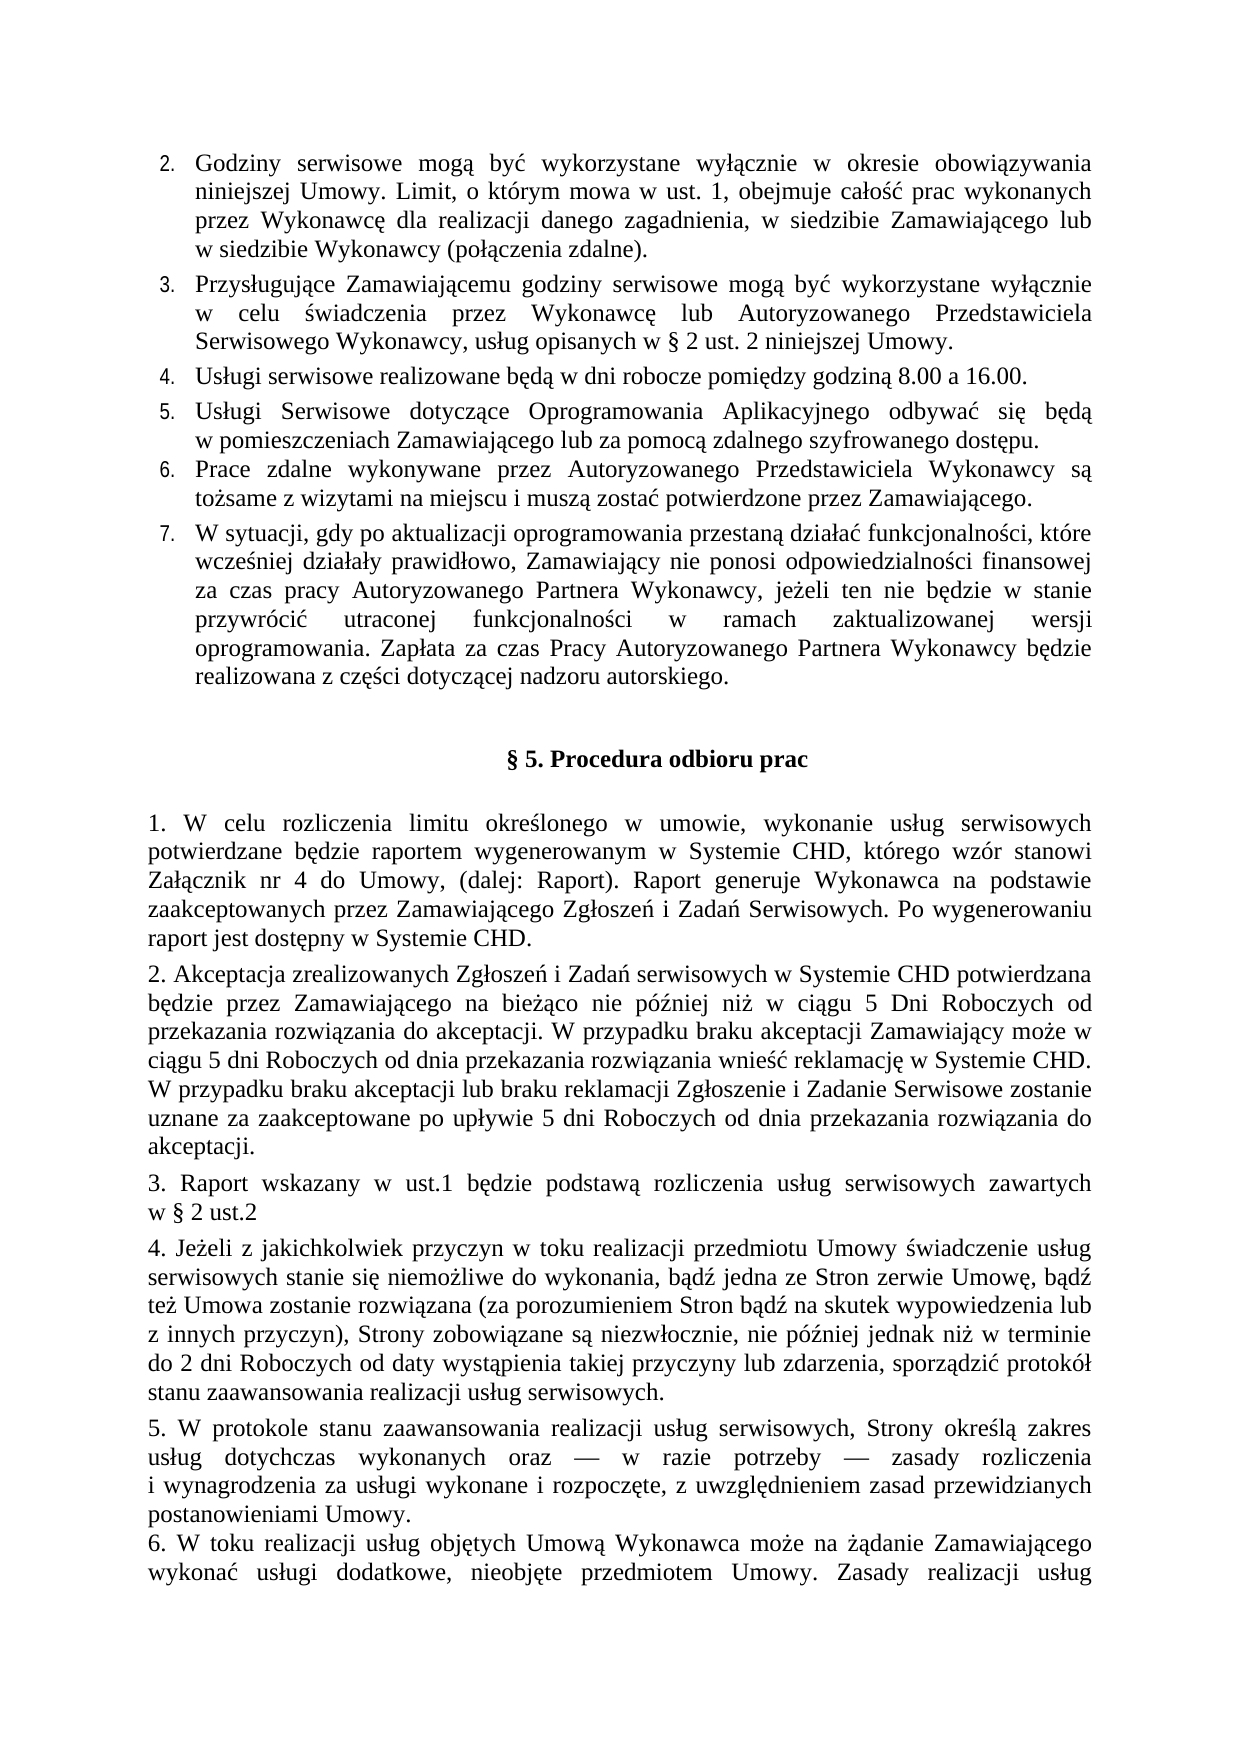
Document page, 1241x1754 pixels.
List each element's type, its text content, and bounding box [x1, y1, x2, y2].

list W sytuacji, gdy po aktualizacji oprogramowania przestaną działać funkcjonalności, które wcześniej działały prawidłowo, Zamawiający nie ponosi odpowiedzialności finansowej za czas pracy Autoryzowanego Partnera Wykonawcy, jeżeli ten nie będzie w stanie przywrócić utraconej funkcjonalności w ramach zaktualizowanej wersji oprogramowania. Zapłata za czas Pracy Autoryzowanego Partnera Wykonawcy będzie realizowana z części dotyczącej nadzoru autorskiego. [159, 518, 1093, 690]
list Usługi serwisowe realizowane będą w dni robocze pomiędzy godziną 8.00 a 16.00. [159, 361, 1093, 390]
text 4. Jeżeli z jakichkolwiek przyczyn w toku realizacji przedmiotu Umowy świadczenie usług serwisowych stanie się niemożliwe do wykonania, bądź jedna ze Stron zerwie Umowę, bądź też Umowa zostanie rozwiązana (za porozumieniem Stron bądź na skutek wypowiedzenia lub z innych przyczyn), Strony zobowiązane są niezwłocznie, nie później jednak niż w terminie do 2 dni Roboczych od daty wystąpienia takiej przyczyny lub zdarzenia, sporządzić protokół stanu zaawansowania realizacji usług serwisowych. [148, 1233, 1093, 1405]
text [148, 1528, 1093, 1586]
text 5. W protokole stanu zaawansowania realizacji usług serwisowych, Strony określą zakres usług dotychczas wykonanych oraz — w razie potrzeby — zasady rozliczenia i wynagrodzenia za usługi wykonane i rozpoczęte, z uwzględnieniem zasad przewidzianych postanowieniami Umowy. [148, 1413, 1093, 1528]
list Godziny serwisowe mogą być wykorzystane wyłącznie w okresie obowiązywania niniejszej Umowy. Limit, o którym mowa w ust. 1, obejmuje całość prac wykonanych przez Wykonawcę dla realizacji danego zagadnienia, w siedzibie Zamawiającego lub w siedzibie Wykonawcy (połączenia zdalne). [159, 148, 1093, 263]
text 2. Akceptacja zrealizowanych Zgłoszeń i Zadań serwisowych w Systemie CHD potwierdzana będzie przez Zamawiającego na bieżąco nie później niż w ciągu 5 Dni Roboczych od przekazania rozwiązania do akceptacji. W przypadku braku akceptacji Zamawiający może w ciągu 5 dni Roboczych od dnia przekazania rozwiązania wnieść reklamację w Systemie CHD. W przypadku braku akceptacji lub braku reklamacji Zgłoszenie i Zadanie Serwisowe zostanie uznane za zaakceptowane po upływie 5 dni Roboczych od dnia przekazania rozwiązania do akceptacji. [148, 959, 1093, 1160]
text 3. Raport wskazany w ust.1 będzie podstawą rozliczenia usług serwisowych zawartych w § 2 ust.2 [148, 1168, 1093, 1225]
text § 5. Procedura odbioru prac [222, 744, 1093, 773]
list Prace zdalne wykonywane przez Autoryzowanego Przedstawiciela Wykonawcy są tożsame z wizytami na miejscu i muszą zostać potwierdzone przez Zamawiającego. [159, 454, 1093, 511]
list Przysługujące Zamawiającemu godziny serwisowe mogą być wykorzystane wyłącznie w celu świadczenia przez Wykonawcę lub Autoryzowanego Przedstawiciela Serwisowego Wykonawcy, usług opisanych w § 2 ust. 2 niniejszej Umowy. [159, 269, 1093, 355]
list Usługi Serwisowe dotyczące Oprogramowania Aplikacyjnego odbywać się będą w pomieszczeniach Zamawiającego lub za pomocą zdalnego szyfrowanego dostępu. [159, 396, 1093, 454]
text 1. W celu rozliczenia limitu określonego w umowie, wykonanie usług serwisowych potwierdzane będzie raportem wygenerowanym w Systemie CHD, którego wzór stanowi Załącznik nr 4 do Umowy, (dalej: Raport). Raport generuje Wykonawca na podstawie zaakceptowanych przez Zamawiającego Zgłoszeń i Zadań Serwisowych. Po wygenerowaniu raport jest dostępny w Systemie CHD. [148, 808, 1093, 951]
